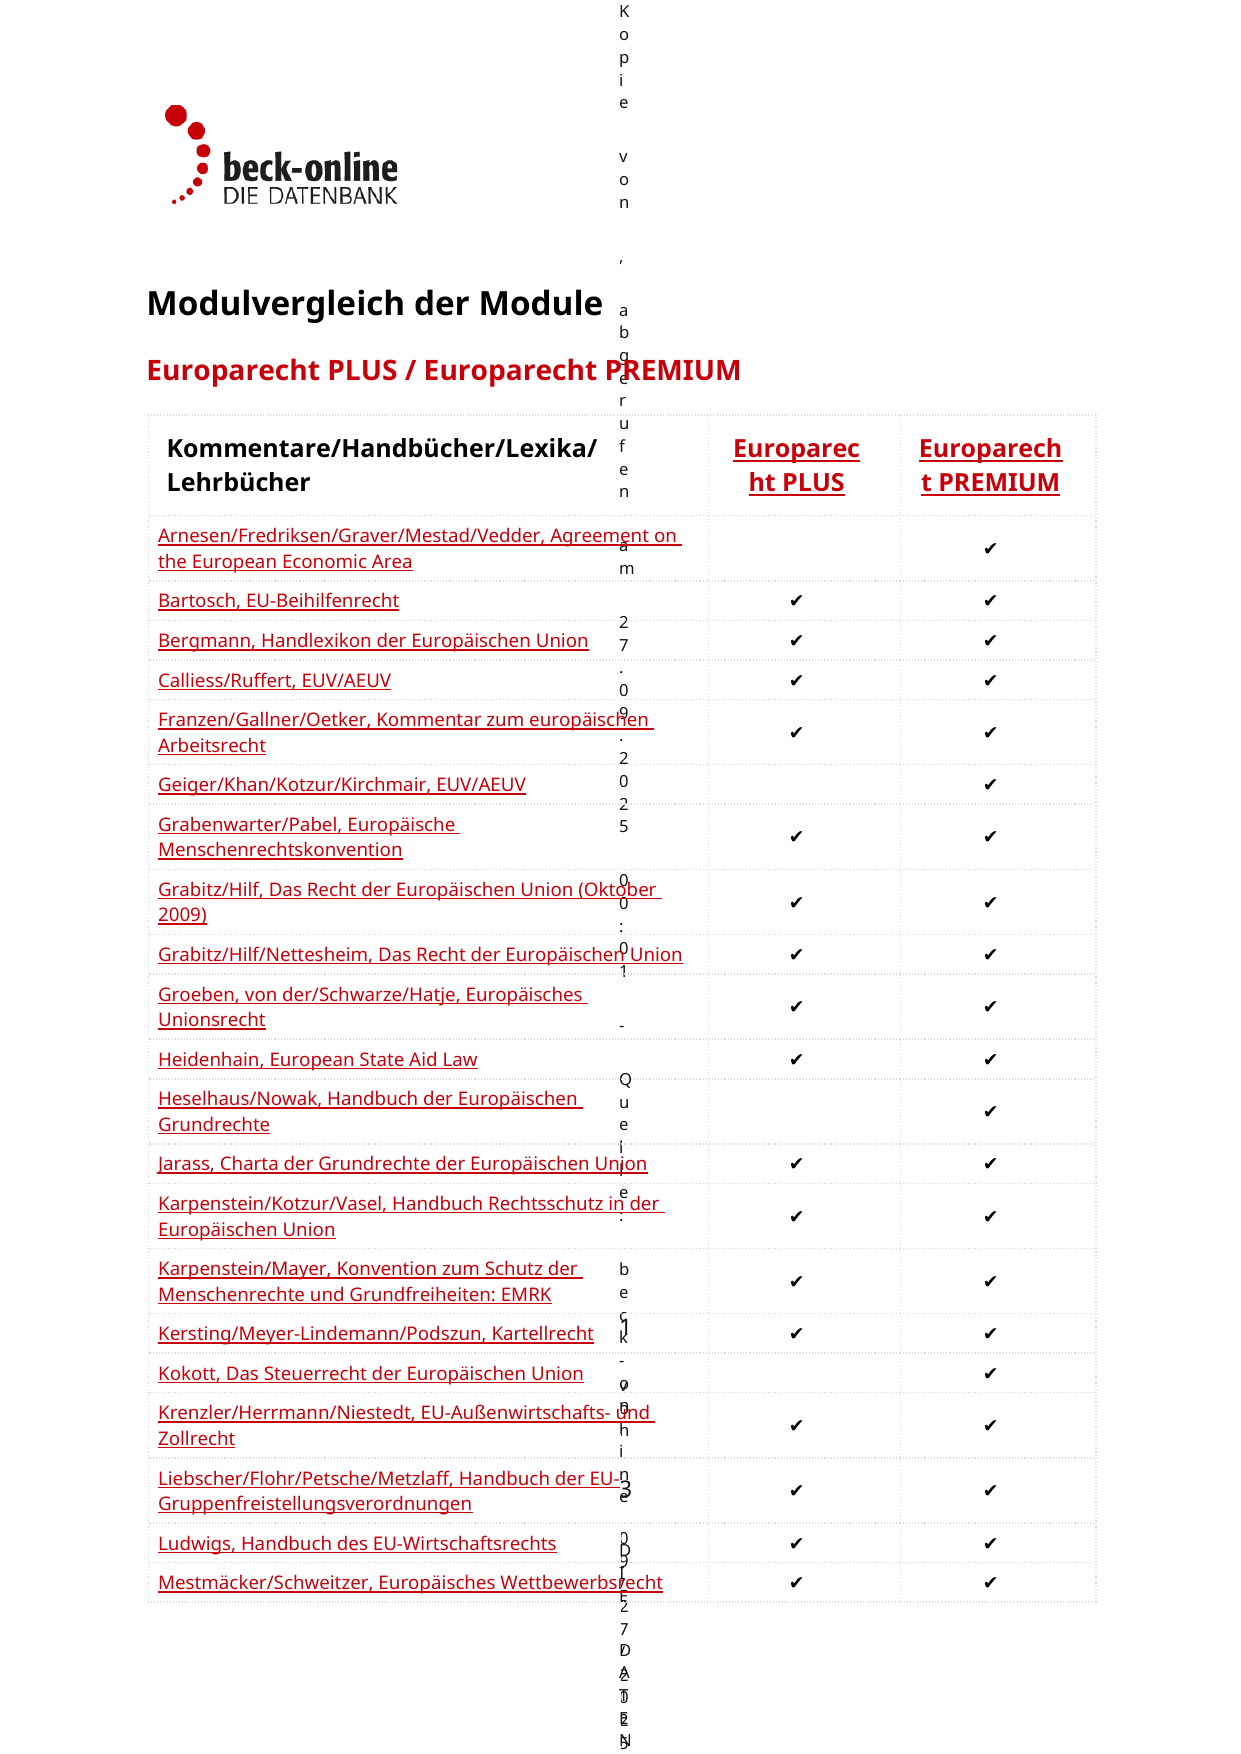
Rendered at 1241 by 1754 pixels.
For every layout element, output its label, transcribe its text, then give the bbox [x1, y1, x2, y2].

table_cell Karpenstein/Kotzur/Vasel, Handbuch Rechtsschutz in der Europäischen Union [149, 1183, 708, 1248]
table_cell ✔ [709, 1143, 900, 1182]
table_cell ✔ [709, 1562, 900, 1601]
table_cell ✔ [709, 659, 900, 699]
table_cell [709, 1352, 900, 1392]
table_cell Liebscher/Flohr/Petsche/Metzlaff, Handbuch der EU-Gruppenfreistellungsverordnungen [149, 1457, 708, 1522]
text Europarecht PLUS / Europarecht PREMIUM [146, 351, 1078, 389]
table_cell Calliess/Ruffert, EUV/AEUV [149, 659, 708, 699]
table_cell ✔ [709, 1392, 900, 1457]
table_cell Bartosch, EU-Beihilfenrecht [149, 580, 708, 619]
table_cell ✔ [709, 620, 900, 659]
table_cell ✔ [900, 1248, 1096, 1313]
table_cell ✔ [900, 934, 1096, 973]
table_cell Ludwigs, Handbuch des EU-Wirtschaftsrechts [149, 1522, 708, 1562]
table_cell ✔ [709, 1313, 900, 1352]
table_cell Jarass, Charta der Grundrechte der Europäischen Union [149, 1143, 708, 1182]
table_header Kommentare/Handbücher/Lexika/Lehrbücher [149, 414, 708, 515]
table_cell ✔ [900, 659, 1096, 699]
table_cell Heselhaus/Nowak, Handbuch der Europäischen Grundrechte [149, 1078, 708, 1143]
table_cell ✔ [900, 1078, 1096, 1143]
table_cell [709, 515, 900, 580]
table_cell ✔ [900, 1392, 1096, 1457]
table_cell Arnesen/Fredriksen/Graver/Mestad/Vedder, Agreement on the European Economic Area [149, 515, 708, 580]
table_cell ✔ [709, 1038, 900, 1078]
table_cell ✔ [900, 1313, 1096, 1352]
table_cell Bergmann, Handlexikon der Europäischen Union [149, 620, 708, 659]
table_cell Kersting/Meyer-Lindemann/Podszun, Kartellrecht [149, 1313, 708, 1352]
table_cell ✔ [900, 1183, 1096, 1248]
table_cell ✔ [709, 803, 900, 868]
table_cell ✔ [709, 934, 900, 973]
title Modulvergleich der Module [146, 280, 1078, 326]
table_cell Grabenwarter/Pabel, Europäische Menschenrechtskonvention [149, 803, 708, 868]
table_cell ✔ [900, 973, 1096, 1038]
table_cell ✔ [900, 764, 1096, 803]
table_cell ✔ [900, 869, 1096, 933]
table_cell ✔ [709, 1183, 900, 1248]
table_cell ✔ [900, 1143, 1096, 1182]
table_cell ✔ [709, 699, 900, 764]
table_cell ✔ [709, 580, 900, 619]
table_cell ✔ [900, 1038, 1096, 1078]
table_cell Franzen/Gallner/Oetker, Kommentar zum europäischen Arbeitsrecht [149, 699, 708, 764]
table_cell Karpenstein/Mayer, Konvention zum Schutz der Menschenrechte und Grundfreiheiten: EMRK [149, 1248, 708, 1313]
table_header Europarecht PLUS [709, 414, 900, 515]
table_cell ✔ [900, 1457, 1096, 1522]
table_cell ✔ [900, 1562, 1096, 1601]
table_cell Kokott, Das Steuerrecht der Europäischen Union [149, 1352, 708, 1392]
table_cell Heidenhain, European State Aid Law [149, 1038, 708, 1078]
table_cell Mestmäcker/Schweitzer, Europäisches Wettbewerbsrecht [149, 1562, 708, 1601]
table_cell Groeben, von der/Schwarze/Hatje, Europäisches Unionsrecht [149, 973, 708, 1038]
table_cell Geiger/Khan/Kotzur/Kirchmair, EUV/AEUV [149, 764, 708, 803]
table_cell ✔ [900, 1352, 1096, 1392]
table_cell ✔ [709, 973, 900, 1038]
table_cell ✔ [900, 1522, 1096, 1562]
table_cell ✔ [709, 1522, 900, 1562]
picture [165, 105, 398, 204]
table_cell [709, 764, 900, 803]
table_cell Grabitz/Hilf, Das Recht der Europäischen Union (Oktober 2009) [149, 869, 708, 933]
table_cell ✔ [709, 1248, 900, 1313]
table_header Europarecht PREMIUM [900, 414, 1096, 515]
table_cell ✔ [900, 580, 1096, 619]
table_cell ✔ [900, 515, 1096, 580]
table_cell ✔ [709, 1457, 900, 1522]
table_cell [709, 1078, 900, 1143]
table_cell Grabitz/Hilf/Nettesheim, Das Recht der Europäischen Union [149, 934, 708, 973]
table_cell ✔ [900, 803, 1096, 868]
table_cell Krenzler/Herrmann/Niestedt, EU-Außenwirtschafts- und Zollrecht [149, 1392, 708, 1457]
table_cell ✔ [900, 699, 1096, 764]
table_cell ✔ [709, 869, 900, 933]
table_cell ✔ [900, 620, 1096, 659]
